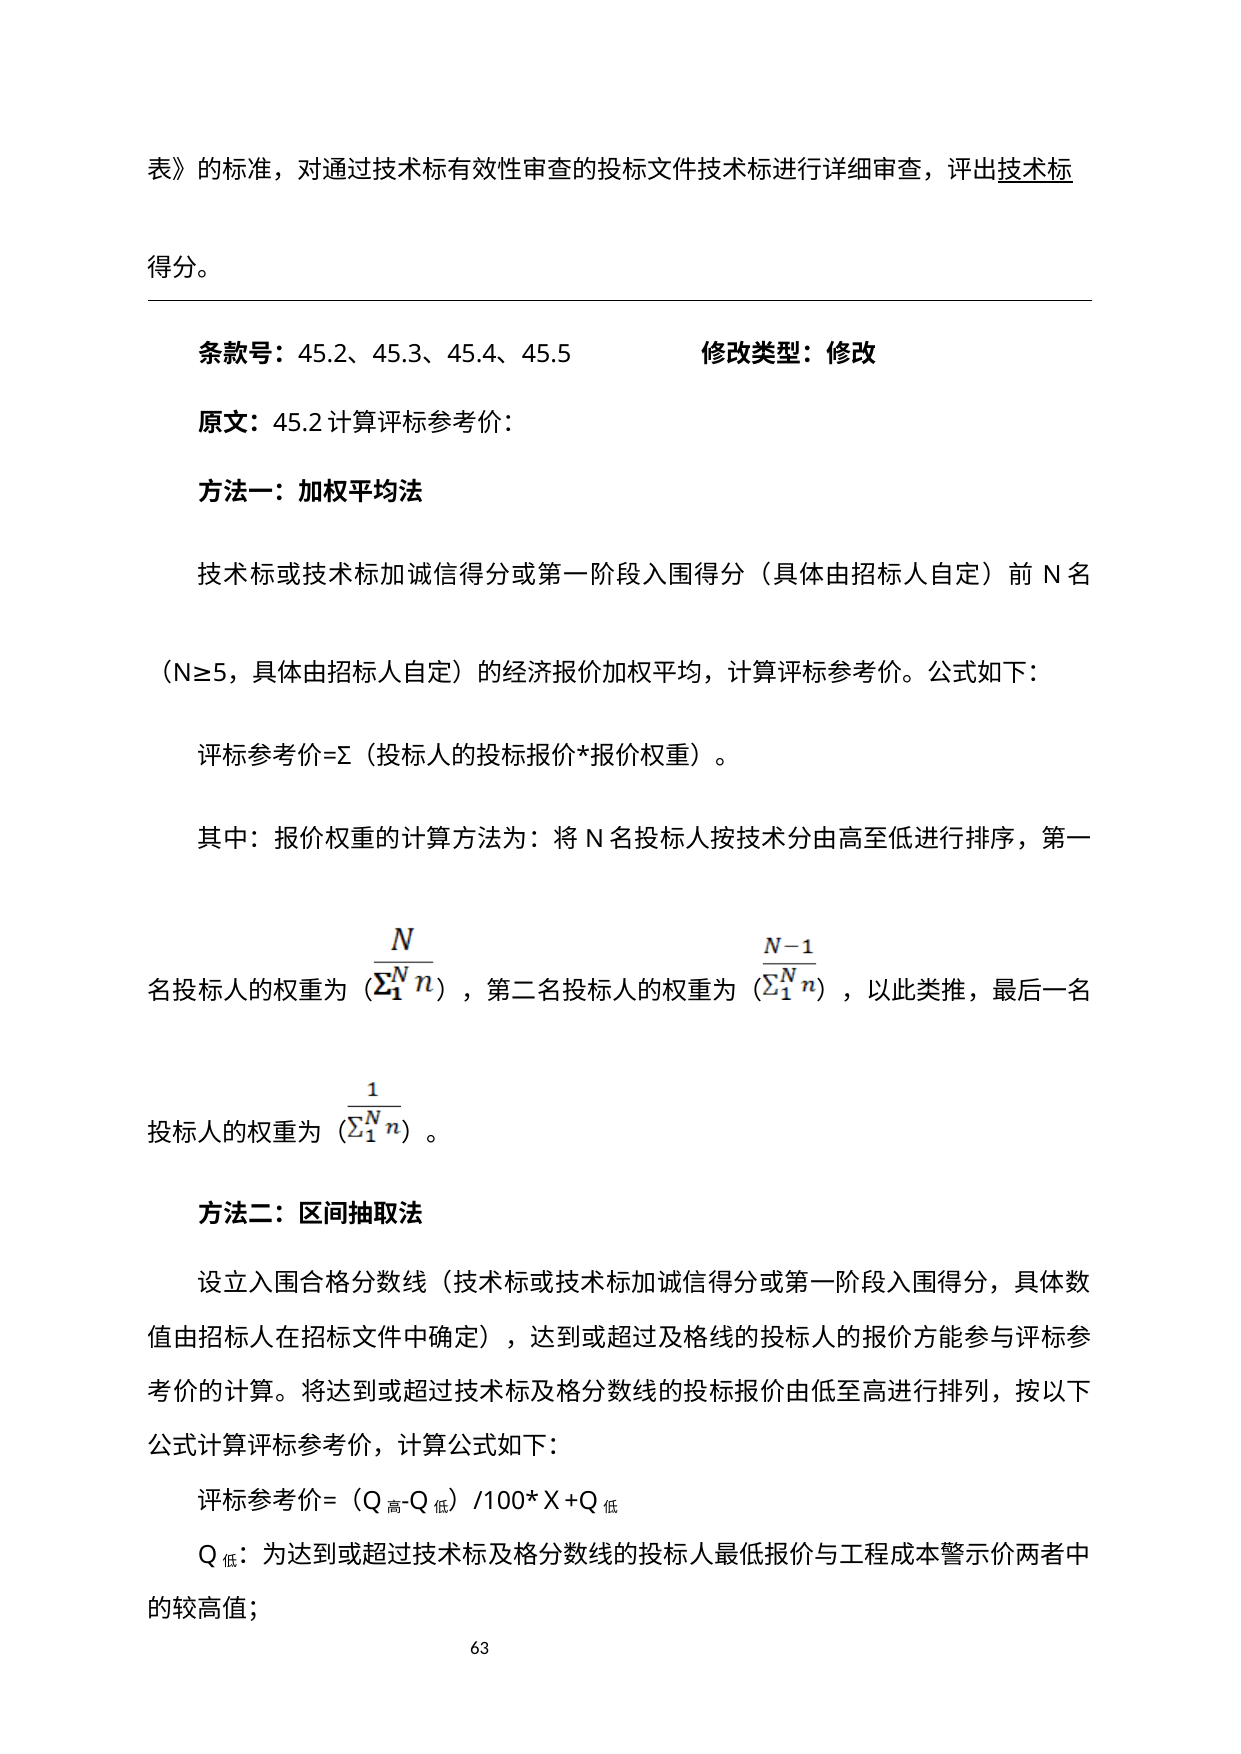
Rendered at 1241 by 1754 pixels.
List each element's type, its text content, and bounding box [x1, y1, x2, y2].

picture [347, 1076, 401, 1142]
picture [373, 926, 437, 1000]
picture [762, 933, 817, 1000]
text 条款号：45.2、45.3、45.4、45.5 修改类型：修改 [148, 319, 1092, 384]
text 评标参考价=（Q高-Q低）/100*Ｘ+Q低 [148, 1480, 1092, 1516]
text 原文：45.2计算评标参考价： [148, 403, 1092, 439]
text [148, 135, 1092, 300]
text 技术标或技术标加诚信得分或第一阶段入围得分（具体由招标人自定）前N名（N≥5，具体由招标人自定）的经济报价加权平均，计算评标参考价。公式如下： [148, 540, 1092, 703]
text Q低：为达到或超过技术标及格分数线的投标人最低报价与工程成本警示价两者中的较高值； [148, 1534, 1092, 1625]
text 方法二：区间抽取法 [148, 1179, 1092, 1244]
text 其中：报价权重的计算方法为：将N名投标人按技术分由高至低进行排序，第一名投标人的权重为（），第二名投标人的权重为（），以此类推，最后一名投标人的权重为（）。 [148, 804, 1092, 1161]
text 评标参考价=Σ（投标人的投标报价*报价权重）。 [148, 721, 1092, 786]
text 设立入围合格分数线（技术标或技术标加诚信得分或第一阶段入围得分，具体数值由招标人在招标文件中确定），达到或超过及格线的投标人的报价方能参与评标参考价的计算。将达到或超过技术标及格分数线的投标报价由低至高进行排列，按以下公式计算评标参考价，计算公式如下： [148, 1263, 1092, 1462]
text 方法一：加权平均法 [148, 457, 1092, 522]
